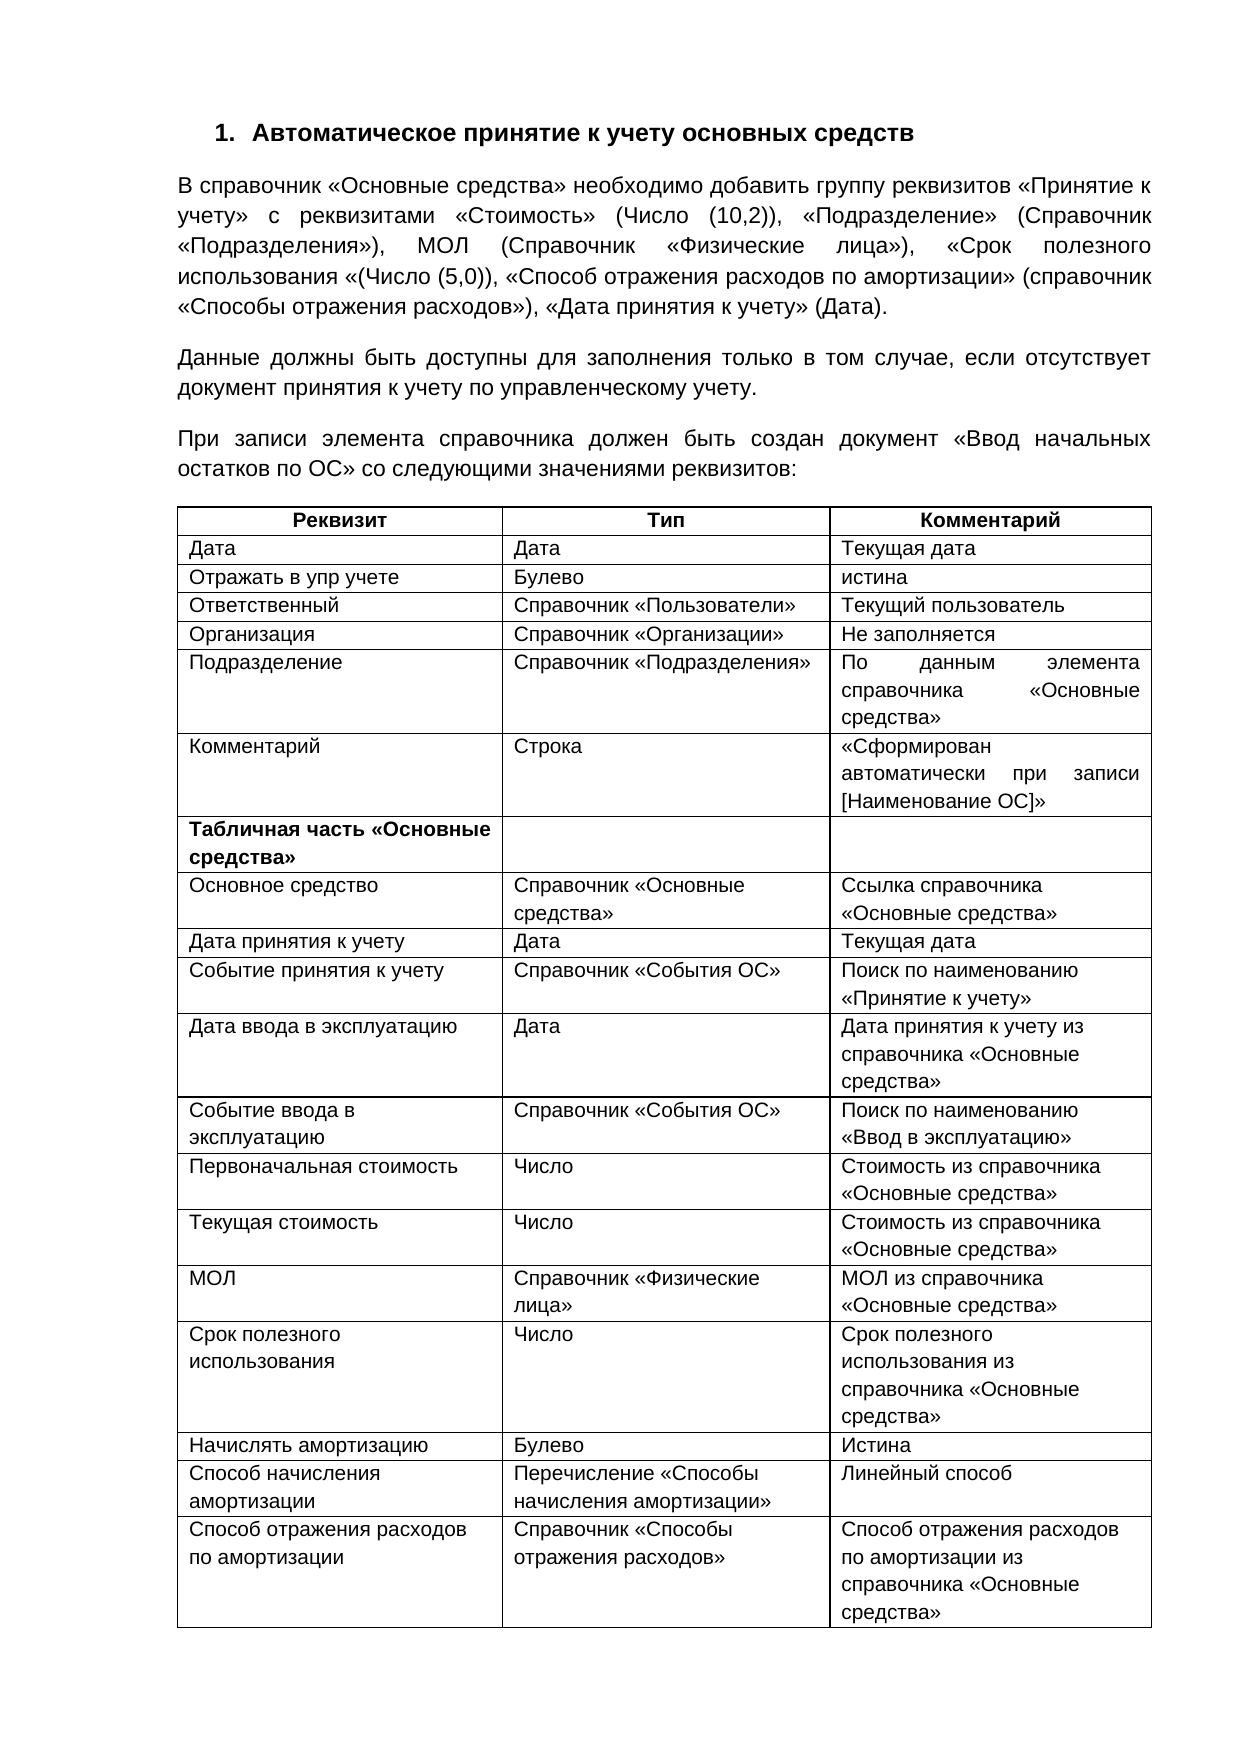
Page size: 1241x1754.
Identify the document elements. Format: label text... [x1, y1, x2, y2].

table_cell Строка [503, 734, 829, 816]
table_cell Дата [503, 536, 829, 563]
table_cell Справочник «Способы отражения расходов» [503, 1517, 829, 1627]
table_cell Число [503, 1210, 829, 1264]
text При записи элемента справочника должен быть создан документ «Ввод начальных остатков по ОС» со следующими значениями реквизитов: [177, 425, 1152, 482]
list Автоматическое принятие к учету основных средств [214, 118, 1152, 147]
table_cell Табличная часть «Основные средства» [178, 817, 502, 872]
table_cell Справочник «Основные средства» [503, 873, 829, 928]
table_cell Стоимость из справочника «Основные средства» [831, 1154, 1151, 1208]
table_cell Отражать в упр учете [178, 565, 502, 592]
table_cell Основное средство [178, 873, 502, 928]
table_cell Срок полезного использования [178, 1322, 502, 1432]
table_cell Начислять амортизацию [178, 1433, 502, 1460]
table_cell МОЛ из справочника «Основные средства» [831, 1266, 1151, 1321]
table_cell Справочник «Пользователи» [503, 593, 829, 621]
table_cell Событие ввода в эксплуатацию [178, 1098, 502, 1152]
table_header Реквизит [178, 508, 502, 535]
table_cell Ссылка справочника «Основные средства» [831, 873, 1151, 928]
table_cell Число [503, 1154, 829, 1208]
table_cell Линейный способ [831, 1461, 1151, 1516]
table_cell МОЛ [178, 1266, 502, 1321]
table_header Тип [503, 508, 829, 535]
table_cell Текущая дата [831, 929, 1151, 957]
table_cell Дата ввода в эксплуатацию [178, 1014, 502, 1096]
table_cell Способ отражения расходов по амортизации из справочника «Основные средства» [831, 1517, 1151, 1627]
table_cell «Сформирован автоматически при записи [Наименование ОС]» [831, 734, 1151, 816]
table_cell Поиск по наименованию «Ввод в эксплуатацию» [831, 1098, 1151, 1152]
table_cell Дата [503, 1014, 829, 1096]
table_cell Справочник «События ОС» [503, 958, 829, 1013]
table_cell Способ отражения расходов по амортизации [178, 1517, 502, 1627]
table_cell Не заполняется [831, 622, 1151, 649]
table_cell [503, 817, 829, 872]
table_cell По данным элемента справочника «Основные средства» [831, 650, 1151, 733]
table_cell Подразделение [178, 650, 502, 733]
table_cell Ответственный [178, 593, 502, 621]
table_cell Стоимость из справочника «Основные средства» [831, 1210, 1151, 1264]
table_cell Число [503, 1322, 829, 1432]
table_cell Булево [503, 1433, 829, 1460]
table_cell Текущий пользователь [831, 593, 1151, 621]
text Данные должны быть доступны для заполнения только в том случае, если отсутствует документ принятия к учету по управленческому учету. [177, 344, 1152, 400]
table_header Комментарий [831, 508, 1151, 535]
table_cell Справочник «Организации» [503, 622, 829, 649]
table_cell Поиск по наименованию «Принятие к учету» [831, 958, 1151, 1013]
table_cell Дата [503, 929, 829, 957]
table_cell Первоначальная стоимость [178, 1154, 502, 1208]
table_cell Справочник «События ОС» [503, 1098, 829, 1152]
table_cell Перечисление «Способы начисления амортизации» [503, 1461, 829, 1516]
table_cell Комментарий [178, 734, 502, 816]
table_cell Организация [178, 622, 502, 649]
table_cell Дата принятия к учету из справочника «Основные средства» [831, 1014, 1151, 1096]
table_cell Способ начисления амортизации [178, 1461, 502, 1516]
table_cell Дата принятия к учету [178, 929, 502, 957]
table_cell [831, 817, 1151, 872]
table_cell Текущая стоимость [178, 1210, 502, 1264]
table_cell Истина [831, 1433, 1151, 1460]
table_cell Текущая дата [831, 536, 1151, 563]
table_cell Срок полезного использования из справочника «Основные средства» [831, 1322, 1151, 1432]
text В справочник «Основные средства» необходимо добавить группу реквизитов «Принятие к учету» с реквизитами «Стоимость» (Число (10,2)), «Подразделение» (Справочник «Подразделения»), МОЛ (Справочник «Физические лица»), «Срок полезного использования «(Число (5,0)), «Способ отражения расходов по амортизации» (справочник «Способы отражения расходов»), «Дата принятия к учету» (Дата). [177, 172, 1152, 319]
table_cell истина [831, 565, 1151, 592]
table_cell Справочник «Физические лица» [503, 1266, 829, 1321]
table_cell Булево [503, 565, 829, 592]
table_cell Дата [178, 536, 502, 563]
table_cell Справочник «Подразделения» [503, 650, 829, 733]
table_cell Событие принятия к учету [178, 958, 502, 1013]
